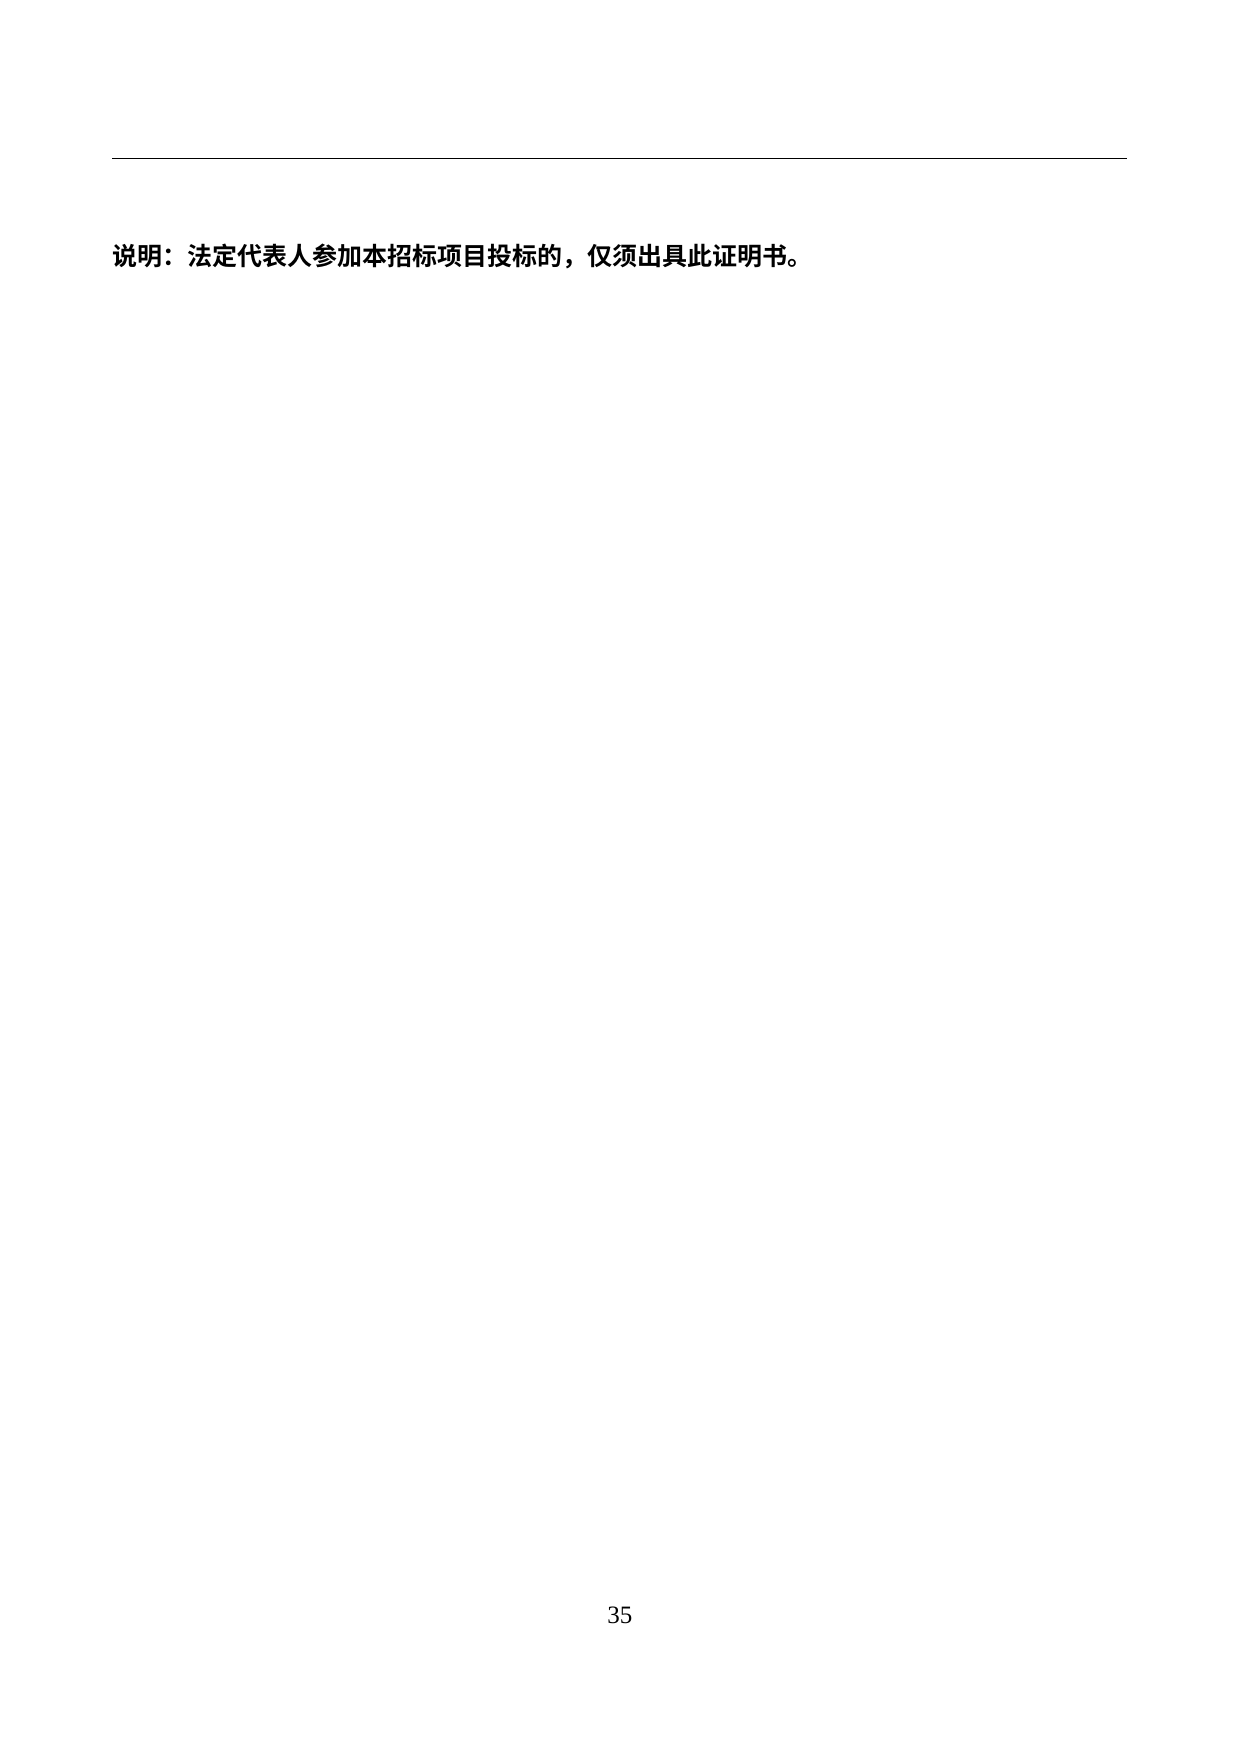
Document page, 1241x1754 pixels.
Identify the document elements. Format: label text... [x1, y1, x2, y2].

text 说明：法定代表人参加本招标项目投标的，仅须出具此证明书。 [112, 239, 1127, 272]
